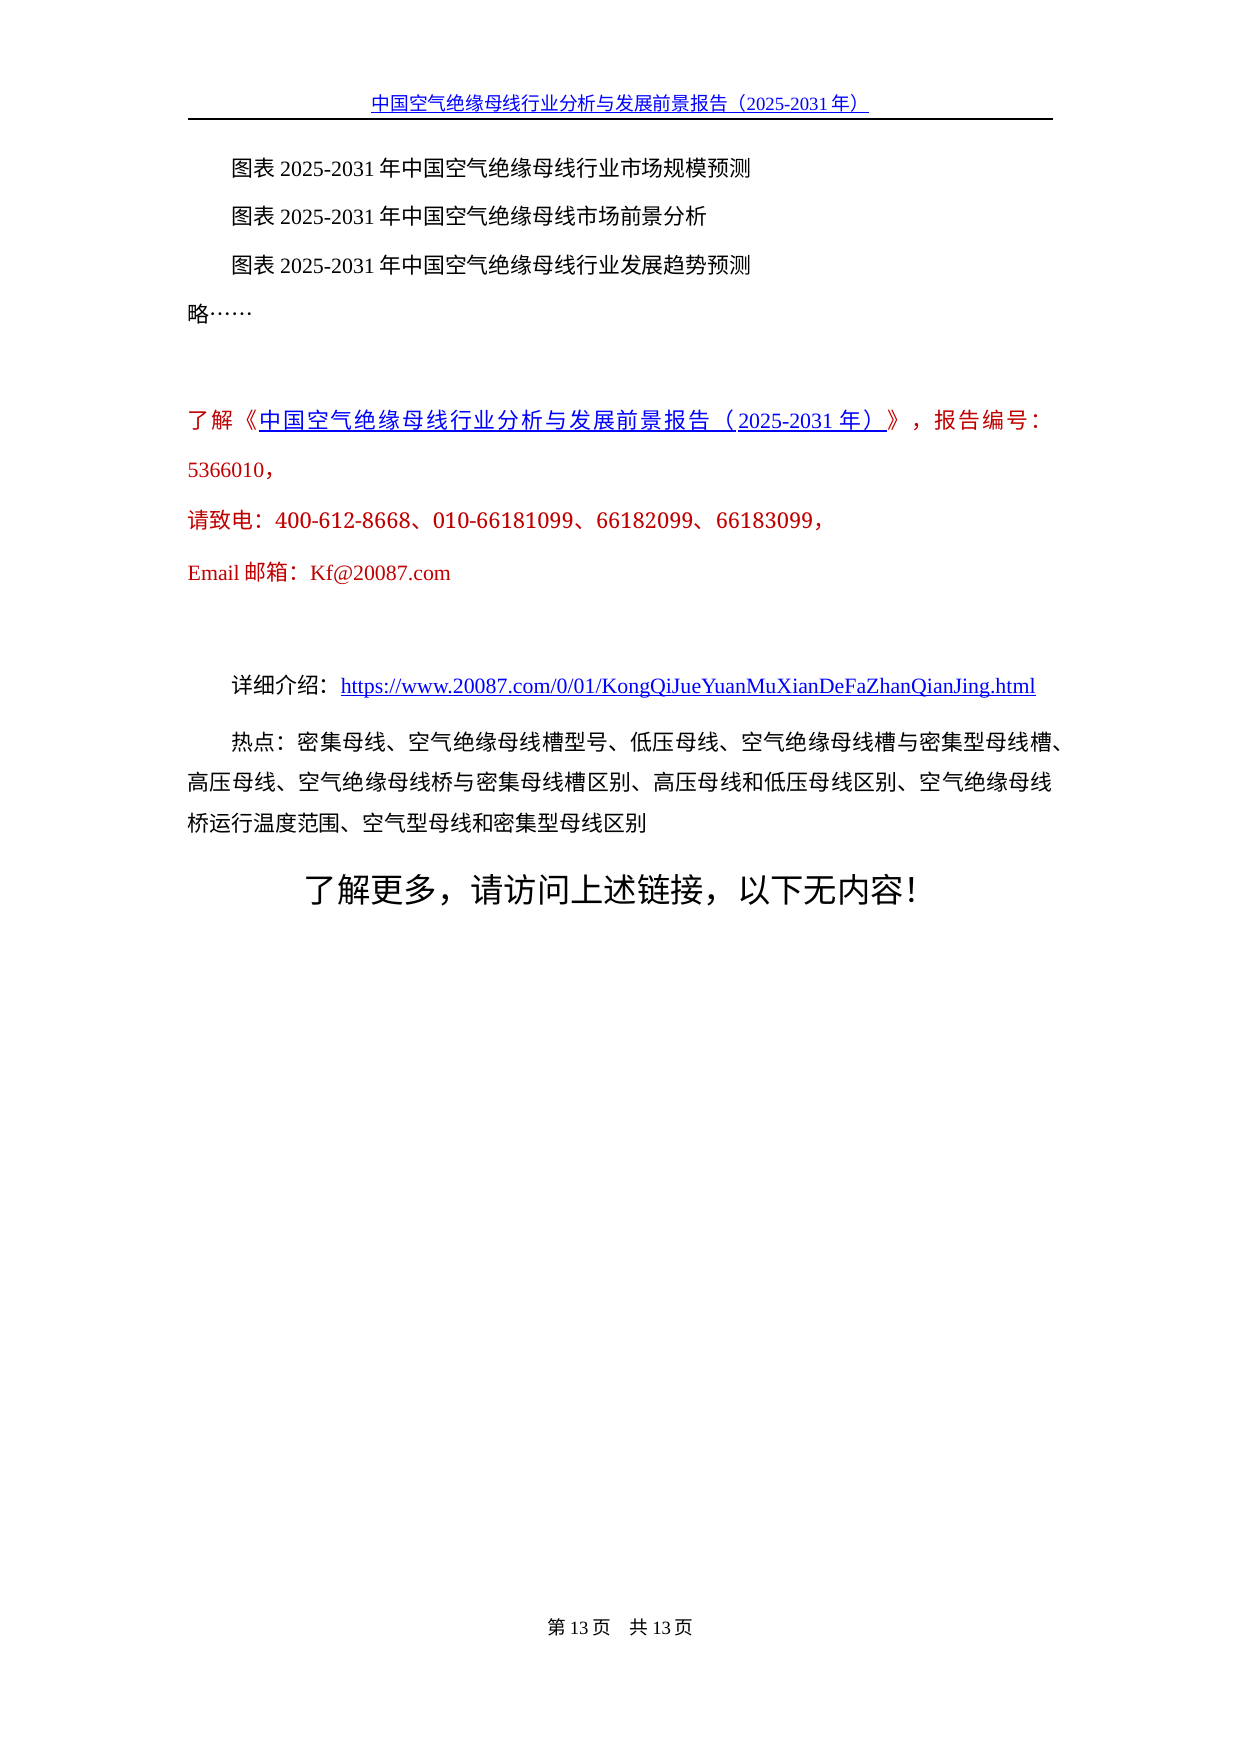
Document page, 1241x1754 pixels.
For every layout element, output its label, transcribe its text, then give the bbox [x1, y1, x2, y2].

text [187, 150, 1053, 329]
text 了解《中国空气绝缘母线行业分析与发展前景报告（2025-2031年）》，报告编号：5366010， [187, 403, 1053, 484]
text 详细介绍：https://www.20087.com/0/01/KongQiJueYuanMuXianDeFaZhanQianJing.html [187, 668, 1053, 700]
text 请致电：400-612-8668、010-66181099、66182099、66183099， [187, 503, 1053, 536]
text 热点：密集母线、空气绝缘母线槽型号、低压母线、空气绝缘母线槽与密集型母线槽、高压母线、空气绝缘母线桥与密集母线槽区别、高压母线和低压母线区别、空气绝缘母线桥运行温度范围、空气型母线和密集型母线区别 [187, 724, 1053, 838]
title 了解更多，请访问上述链接，以下无内容！ [187, 856, 1053, 921]
text Email邮箱：Kf@20087.com [187, 555, 1053, 587]
